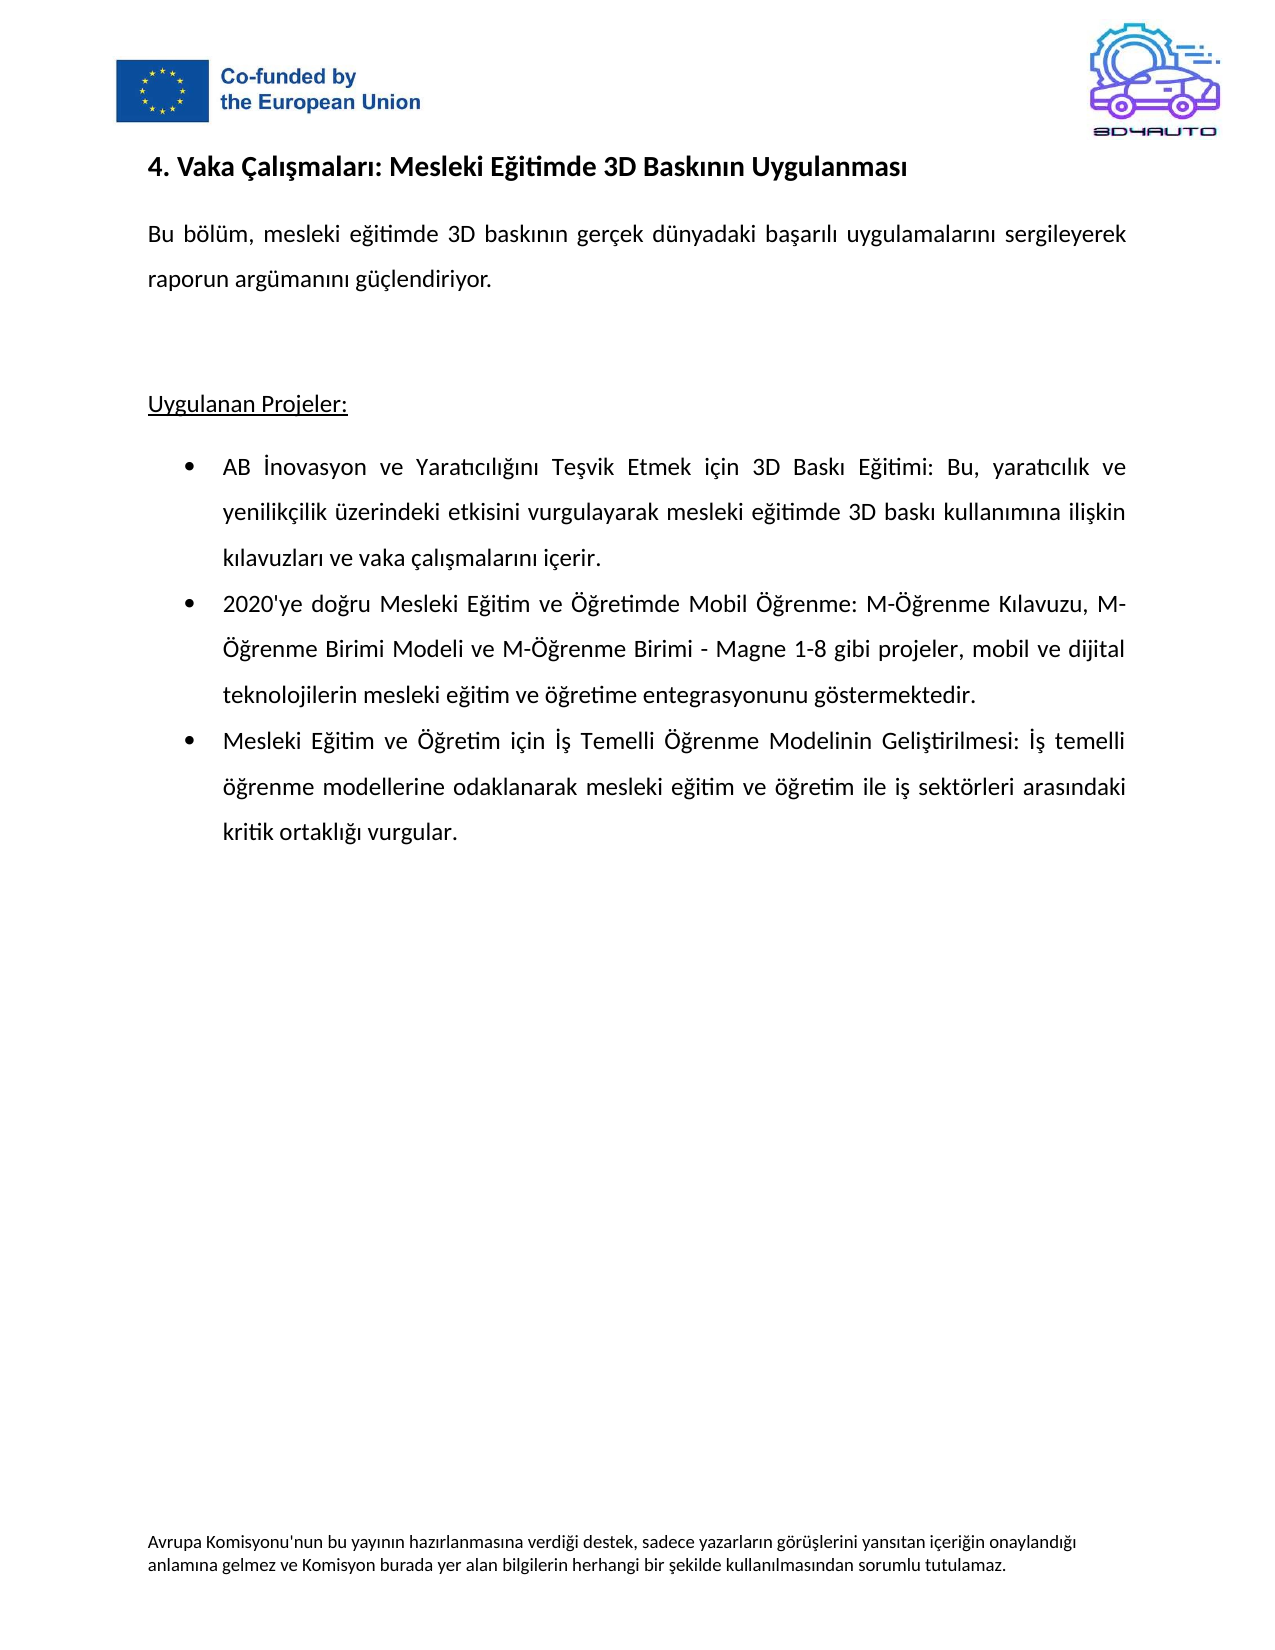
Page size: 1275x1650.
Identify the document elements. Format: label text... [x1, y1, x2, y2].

picture [1086, 19, 1223, 140]
text 4. Vaka Çalışmaları: Mesleki Eğitimde 3D Baskının Uygulanması [148, 148, 1127, 183]
text Bu bölüm, mesleki eğitimde 3D baskının gerçek dünyadaki başarılı uygulamalarını sergileyerek raporun argümanını güçlendiriyor. [148, 218, 1127, 294]
list Mesleki Eğitim ve Öğretim için İş Temelli Öğrenme Modelinin Geliştirilmesi: İş temelli öğrenme modellerine odaklanarak mesleki eğitim ve öğretim ile iş sektörleri arasındaki kritik ortaklığı vurgular. [185, 725, 1127, 847]
picture [112, 56, 426, 126]
text Uygulanan Projeler: [148, 388, 1127, 419]
list AB İnovasyon ve Yaratıcılığını Teşvik Etmek için 3D Baskı Eğitimi: Bu, yaratıcılık ve yenilikçilik üzerindeki etkisini vurgulayarak mesleki eğitimde 3D baskı kullanımına ilişkin kılavuzları ve vaka çalışmalarını içerir. [185, 451, 1127, 573]
list 2020'ye doğru Mesleki Eğitim ve Öğretimde Mobil Öğrenme: M-Öğrenme Kılavuzu, M-Öğrenme Birimi Modeli ve M-Öğrenme Birimi - Magne 1-8 gibi projeler, mobil ve dijital teknolojilerin mesleki eğitim ve öğretime entegrasyonunu göstermektedir. [185, 588, 1127, 710]
